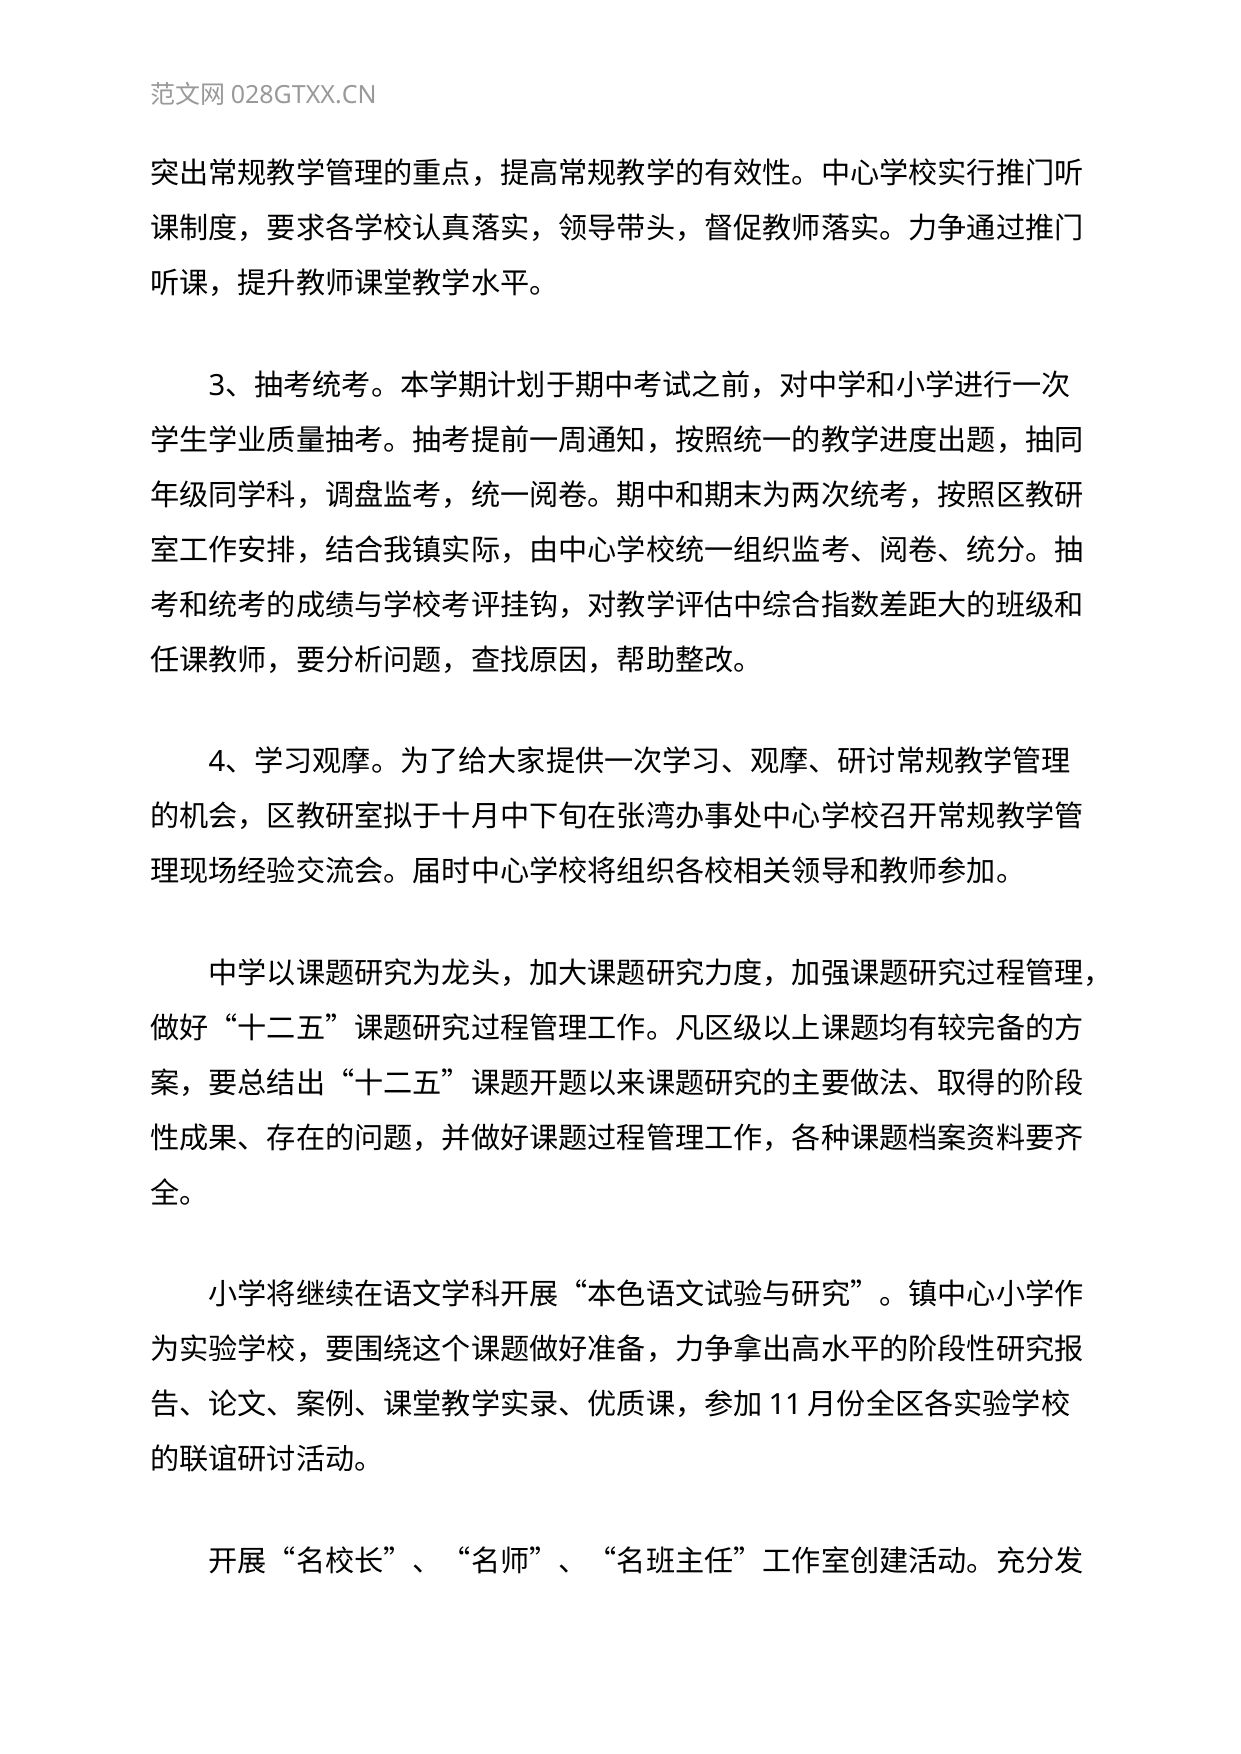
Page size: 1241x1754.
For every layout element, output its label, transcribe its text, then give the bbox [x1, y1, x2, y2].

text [150, 1537, 1090, 1580]
text 3、抽考统考。本学期计划于期中考试之前，对中学和小学进行一次学生学业质量抽考。抽考提前一周通知，按照统一的教学进度出题，抽同年级同学科，调盘监考，统一阅卷。期中和期末为两次统考，按照区教研室工作安排，结合我镇实际，由中心学校统一组织监考、阅卷、统分。抽考和统考的成绩与学校考评挂钩，对教学评估中综合指数差距大的班级和任课教师，要分析问题，查找原因，帮助整改。 [150, 362, 1090, 678]
text 小学将继续在语文学科开展“本色语文试验与研究”。镇中心小学作为实验学校，要围绕这个课题做好准备，力争拿出高水平的阶段性研究报告、论文、案例、课堂教学实录、优质课，参加11月份全区各实验学校的联谊研讨活动。 [150, 1271, 1090, 1478]
text 中学以课题研究为龙头，加大课题研究力度，加强课题研究过程管理，做好“十二五”课题研究过程管理工作。凡区级以上课题均有较完备的方案，要总结出“十二五”课题开题以来课题研究的主要做法、取得的阶段性成果、存在的问题，并做好课题过程管理工作，各种课题档案资料要齐全。 [150, 949, 1090, 1211]
text 4、学习观摩。为了给大家提供一次学习、观摩、研讨常规教学管理的机会，区教研室拟于十月中下旬在张湾办事处中心学校召开常规教学管理现场经验交流会。届时中心学校将组织各校相关领导和教师参加。 [150, 738, 1090, 890]
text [150, 150, 1090, 302]
